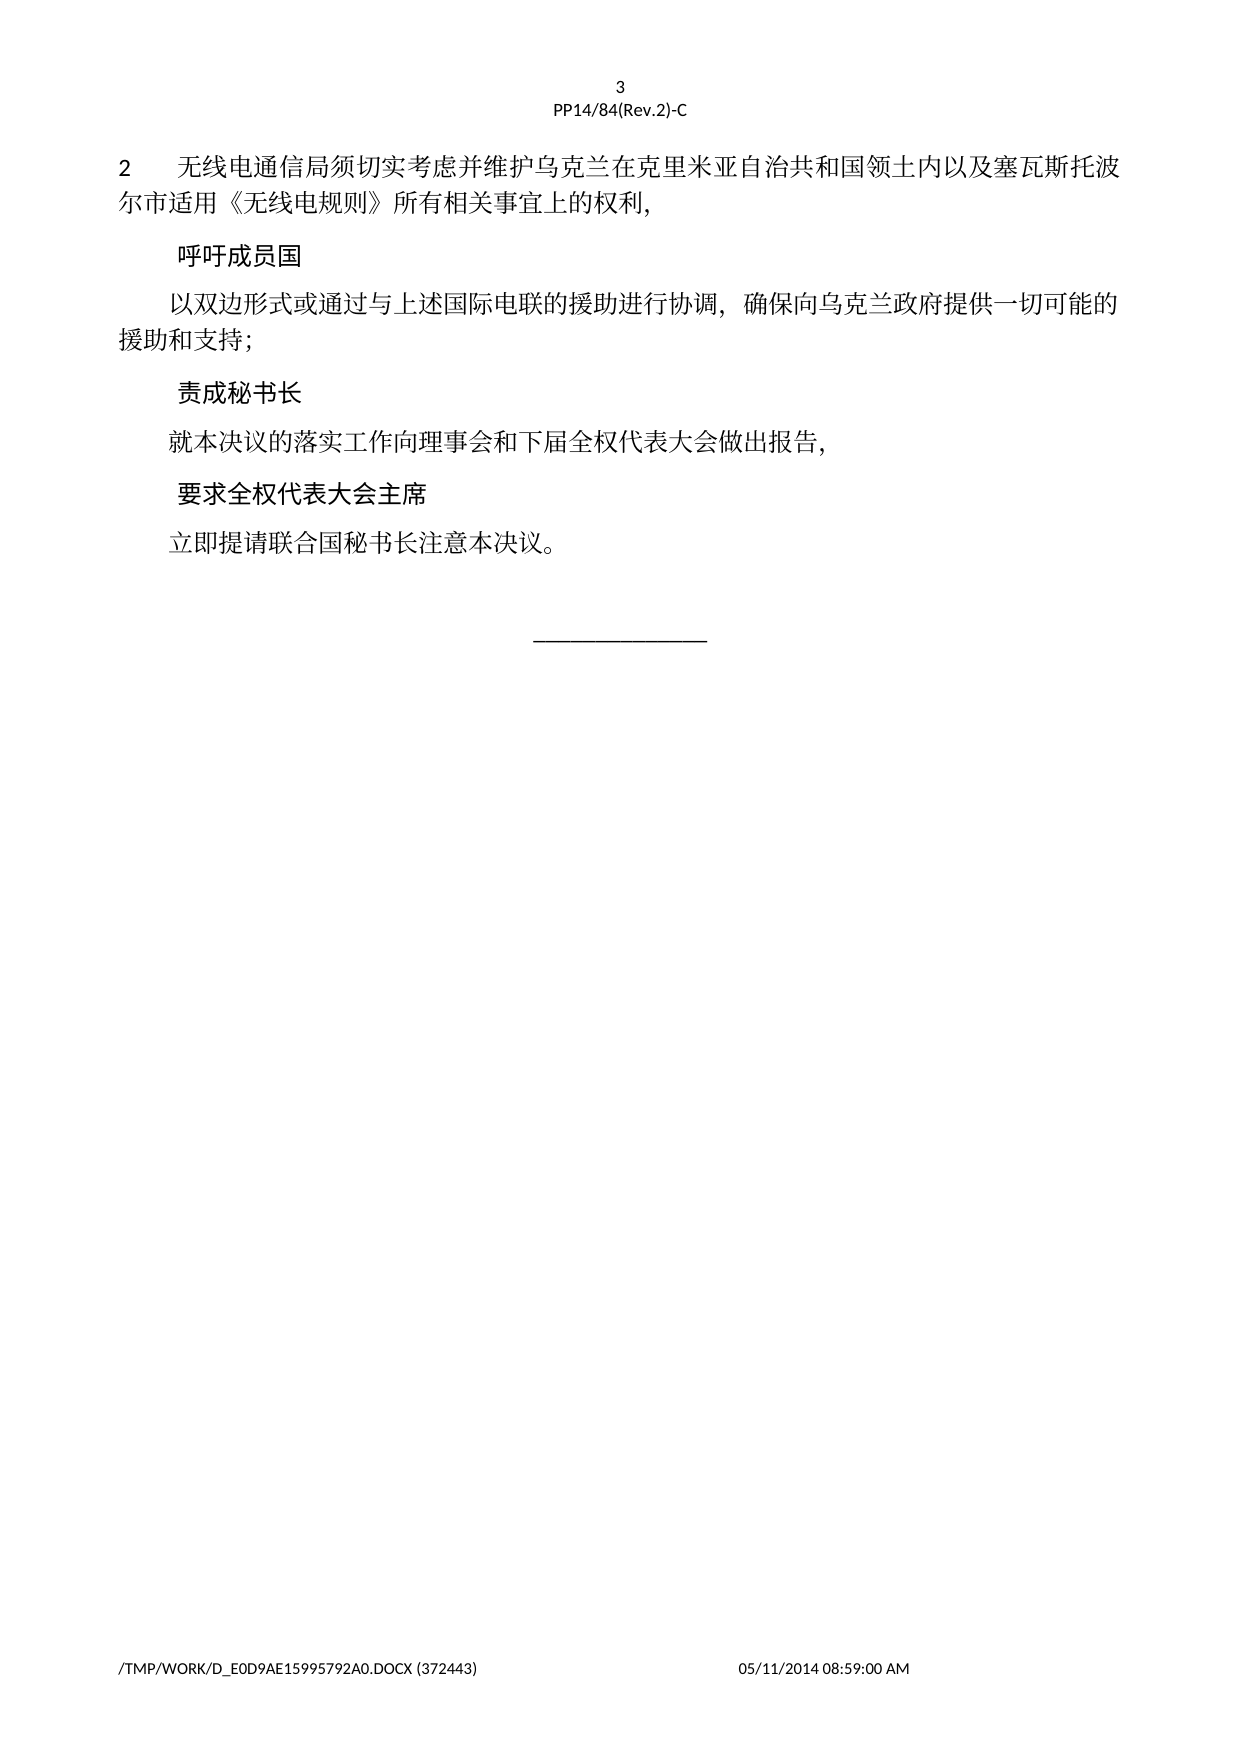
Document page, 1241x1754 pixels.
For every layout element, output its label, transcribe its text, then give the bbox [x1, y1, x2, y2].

text ______________ [118, 615, 1122, 646]
text 以双边形式或通过与上述国际电联的援助进行协调，确保向乌克兰政府提供一切可能的援助和支持； [118, 285, 1122, 357]
text 就本决议的落实工作向理事会和下届全权代表大会做出报告， [118, 422, 1122, 458]
text 2 无线电通信局须切实考虑并维护乌克兰在克里米亚自治共和国领土内以及塞瓦斯托波尔市适用《无线电规则》所有相关事宜上的权利， [118, 148, 1122, 219]
text 要求全权代表大会主席 [177, 475, 1122, 511]
text 责成秘书长 [177, 373, 1122, 410]
text 立即提请联合国秘书长注意本决议。 [118, 524, 1122, 559]
text 呼吁成员国 [177, 236, 1122, 272]
